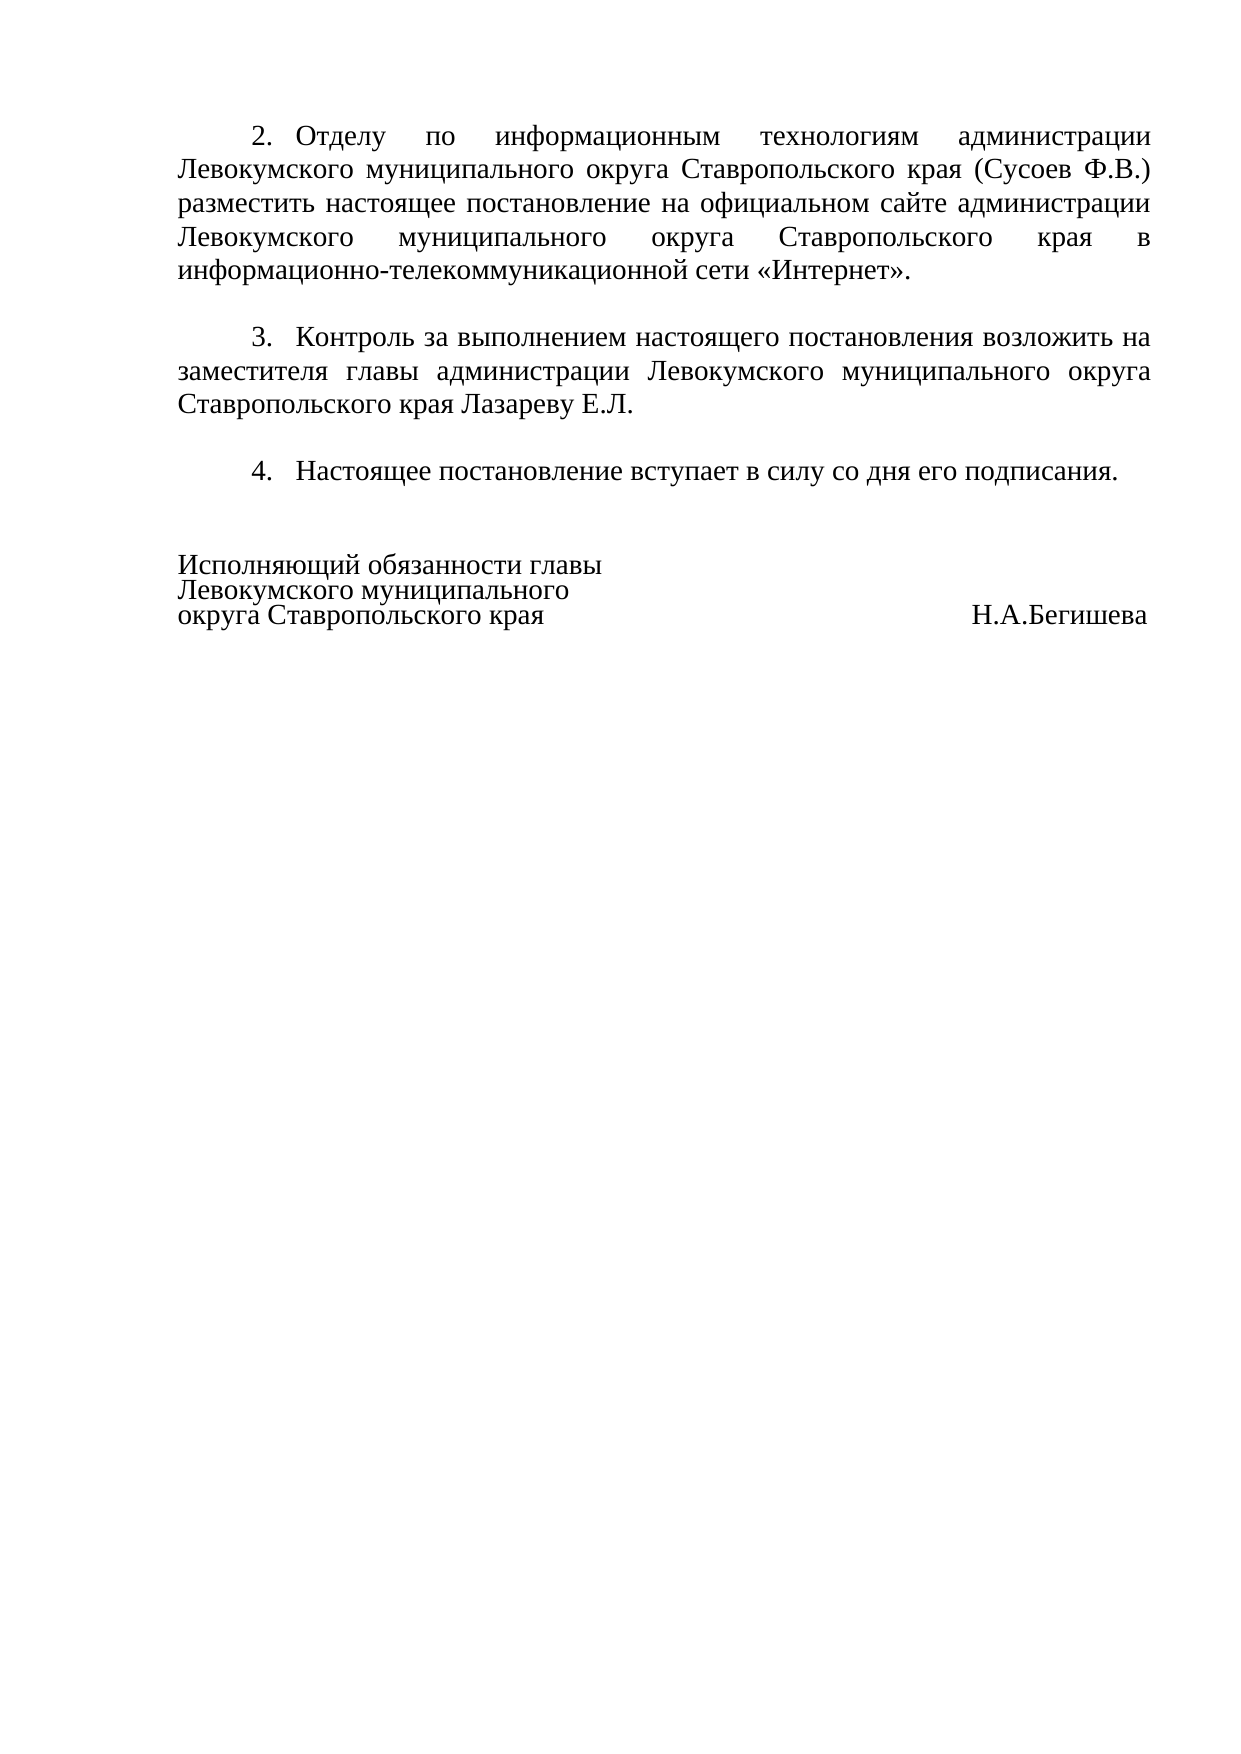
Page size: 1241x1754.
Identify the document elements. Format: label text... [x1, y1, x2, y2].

list Настоящее постановление вступает в силу со дня его подписания. [177, 453, 1152, 487]
list Контроль за выполнением настоящего постановления возложить на заместителя главы администрации Левокумского муниципального округа Ставропольского края Лазареву Е.Л. [177, 319, 1152, 420]
text округа Ставропольского края Н.А.Бегишева [177, 604, 1152, 629]
text Левокумского муниципального [177, 579, 1152, 604]
list Отделу по информационным технологиям администрации Левокумского муниципального округа Ставропольского края (Сусоев Ф.В.) разместить настоящее постановление на официальном сайте администрации Левокумского муниципального округа Ставропольского края в информационно-телекоммуникационной сети «Интернет». [177, 118, 1152, 286]
text Исполняющий обязанности главы [177, 554, 1152, 579]
